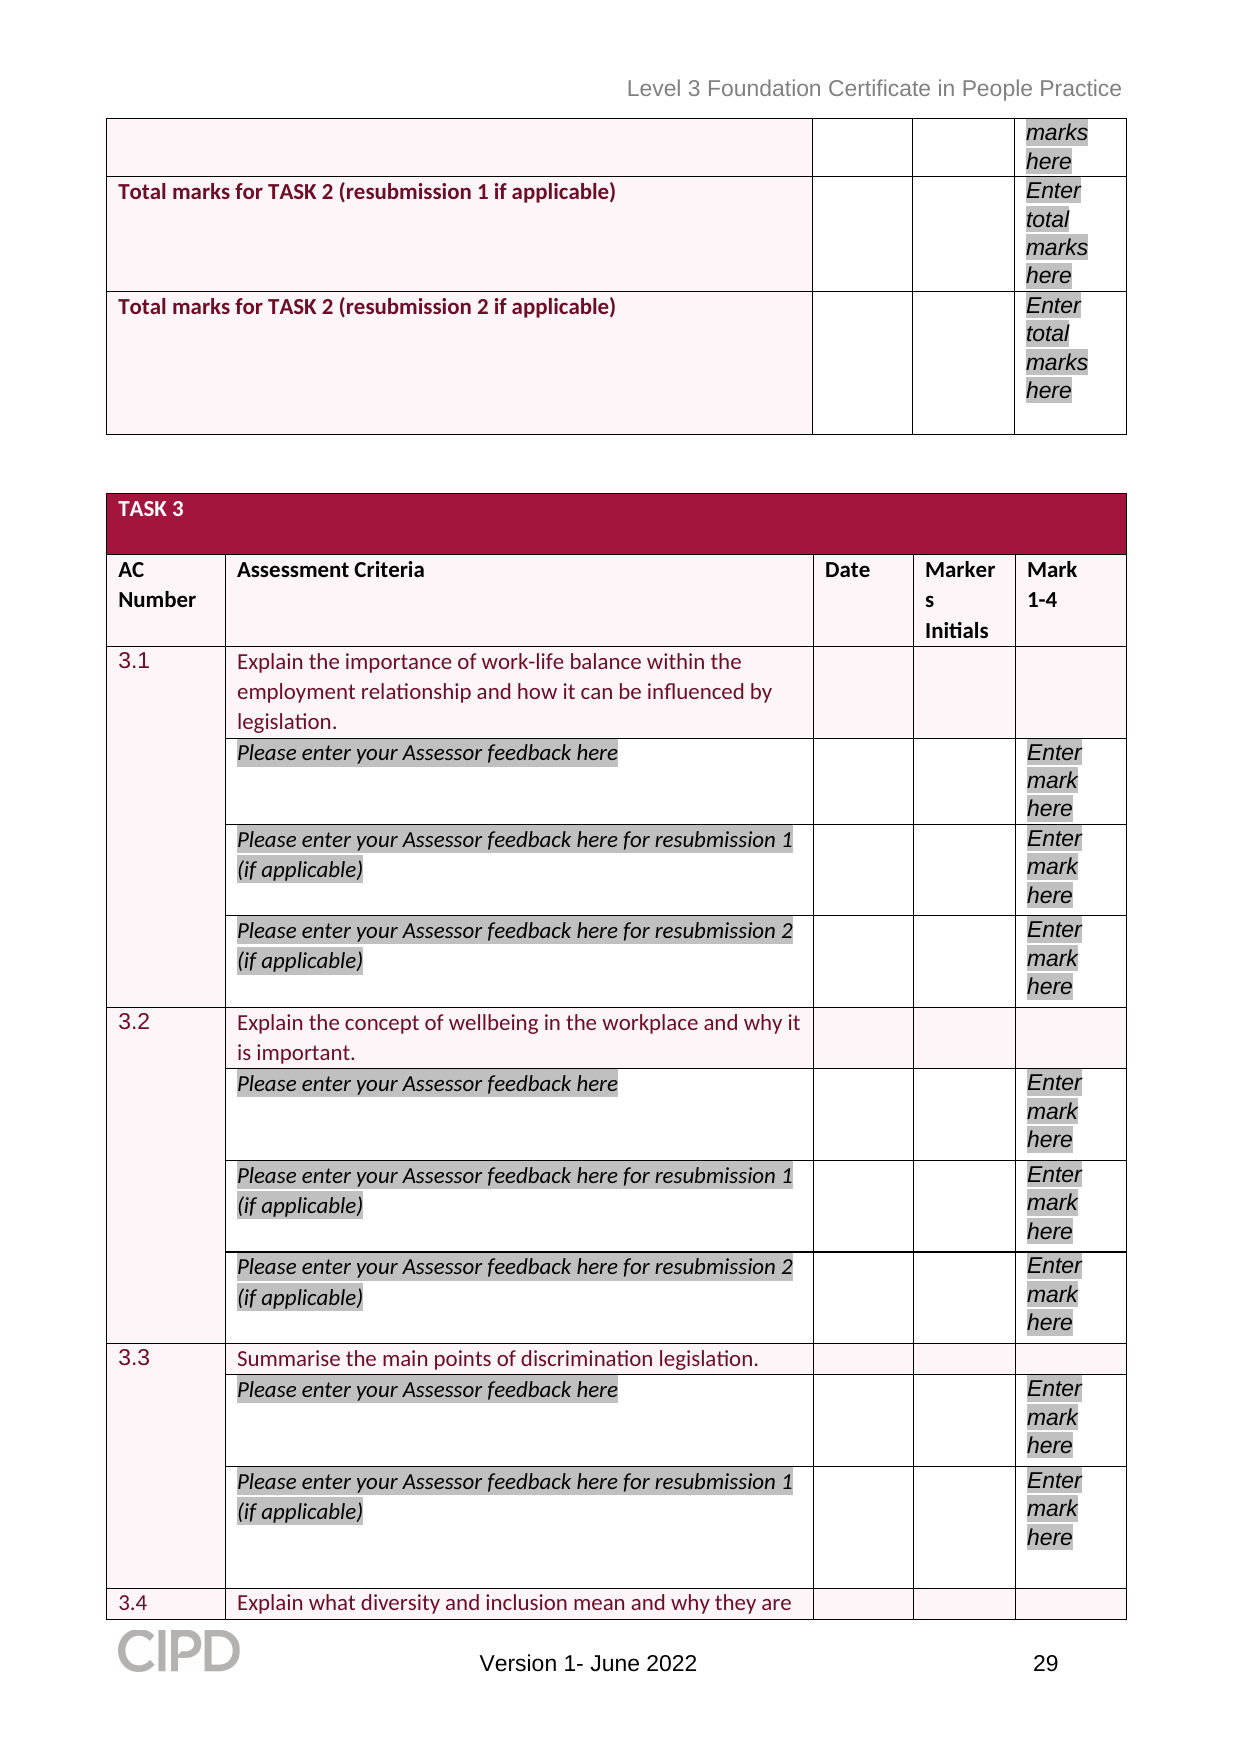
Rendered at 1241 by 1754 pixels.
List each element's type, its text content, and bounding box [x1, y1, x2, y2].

table_cell AC Number [107, 555, 225, 646]
table_cell [814, 1253, 913, 1343]
table_cell [814, 1375, 913, 1466]
table_cell Please enter your Assessor feedback here for resubmission 2 (if applicable) [226, 1253, 813, 1343]
table_cell [914, 825, 1015, 915]
table_cell Assessment Criteria [226, 555, 813, 646]
table_cell 3.3 [107, 1344, 225, 1587]
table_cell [226, 1467, 813, 1587]
table_cell [914, 1069, 1015, 1160]
table_cell [913, 177, 1014, 291]
table_cell Markers Initials [914, 555, 1015, 646]
table_cell [914, 916, 1015, 1007]
table_cell Total marks for TASK 2 (resubmission 1 if applicable) [107, 177, 812, 291]
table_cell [1015, 119, 1126, 176]
table_cell Please enter your Assessor feedback here for resubmission 2 (if applicable) [226, 916, 813, 1007]
table_cell Enter mark here [1016, 1161, 1126, 1251]
table_cell Enter mark here [1016, 825, 1126, 915]
table_cell [913, 119, 1014, 176]
table_cell [913, 292, 1014, 434]
table_cell [814, 1589, 913, 1619]
table_cell [814, 916, 913, 1007]
table_cell 3.4 [107, 1589, 225, 1619]
table_cell [814, 647, 913, 737]
table_cell Please enter your Assessor feedback here [226, 1375, 813, 1466]
table_cell [814, 1008, 913, 1068]
table_cell [1016, 1589, 1126, 1619]
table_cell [107, 119, 812, 176]
table_cell Summarise the main points of discrimination legislation. [226, 1344, 813, 1374]
table_cell [1016, 647, 1126, 737]
table_cell [814, 825, 913, 915]
table_cell Enter mark here [1016, 1375, 1126, 1466]
table_cell Date [814, 555, 913, 646]
table_cell [914, 1375, 1015, 1466]
table_cell Enter mark here [1016, 739, 1126, 824]
table_cell [813, 119, 912, 176]
table_cell Total marks for TASK 2 (resubmission 2 if applicable) [107, 292, 812, 434]
table_cell [813, 292, 912, 434]
table_cell [814, 1344, 913, 1374]
table_cell 3.2 [107, 1008, 225, 1343]
table_cell Mark 1-4 [1016, 555, 1126, 646]
table_cell [914, 1161, 1015, 1251]
table_cell Enter mark here [1016, 1253, 1126, 1343]
table_cell Enter mark here [1016, 1467, 1126, 1587]
table_cell [1016, 1344, 1126, 1374]
table_cell Enter mark here [1016, 916, 1126, 1007]
table_cell [813, 177, 912, 291]
table_cell Please enter your Assessor feedback here [226, 739, 813, 824]
table_cell [914, 1467, 1015, 1587]
table_cell [914, 1589, 1015, 1619]
table_cell Please enter your Assessor feedback here [226, 1069, 813, 1160]
table_cell Explain the concept of wellbeing in the workplace and why it is important. [226, 1008, 813, 1068]
table_cell [814, 1161, 913, 1251]
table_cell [226, 1589, 813, 1619]
table_cell Enter mark here [1016, 1069, 1126, 1160]
table_cell Please enter your Assessor feedback here for resubmission 1 (if applicable) [226, 825, 813, 915]
table_header TASK 3 [107, 494, 1126, 554]
table_cell [914, 1253, 1015, 1343]
table_cell [814, 739, 913, 824]
table_cell Enter total marks here [1015, 177, 1126, 291]
table_cell [814, 1467, 913, 1587]
table_cell [914, 1008, 1015, 1068]
table_cell [914, 739, 1015, 824]
table_cell Please enter your Assessor feedback here for resubmission 1 (if applicable) [226, 1161, 813, 1251]
table_cell 3.1 [107, 647, 225, 1007]
table_cell [1016, 1008, 1126, 1068]
table_cell Enter total marks here [1015, 292, 1126, 434]
table_cell [914, 1344, 1015, 1374]
table_cell [814, 1069, 913, 1160]
table_cell Explain the importance of work-life balance within the employment relationship and how it can be influenced by legislation. [226, 647, 813, 737]
table_cell [914, 647, 1015, 737]
